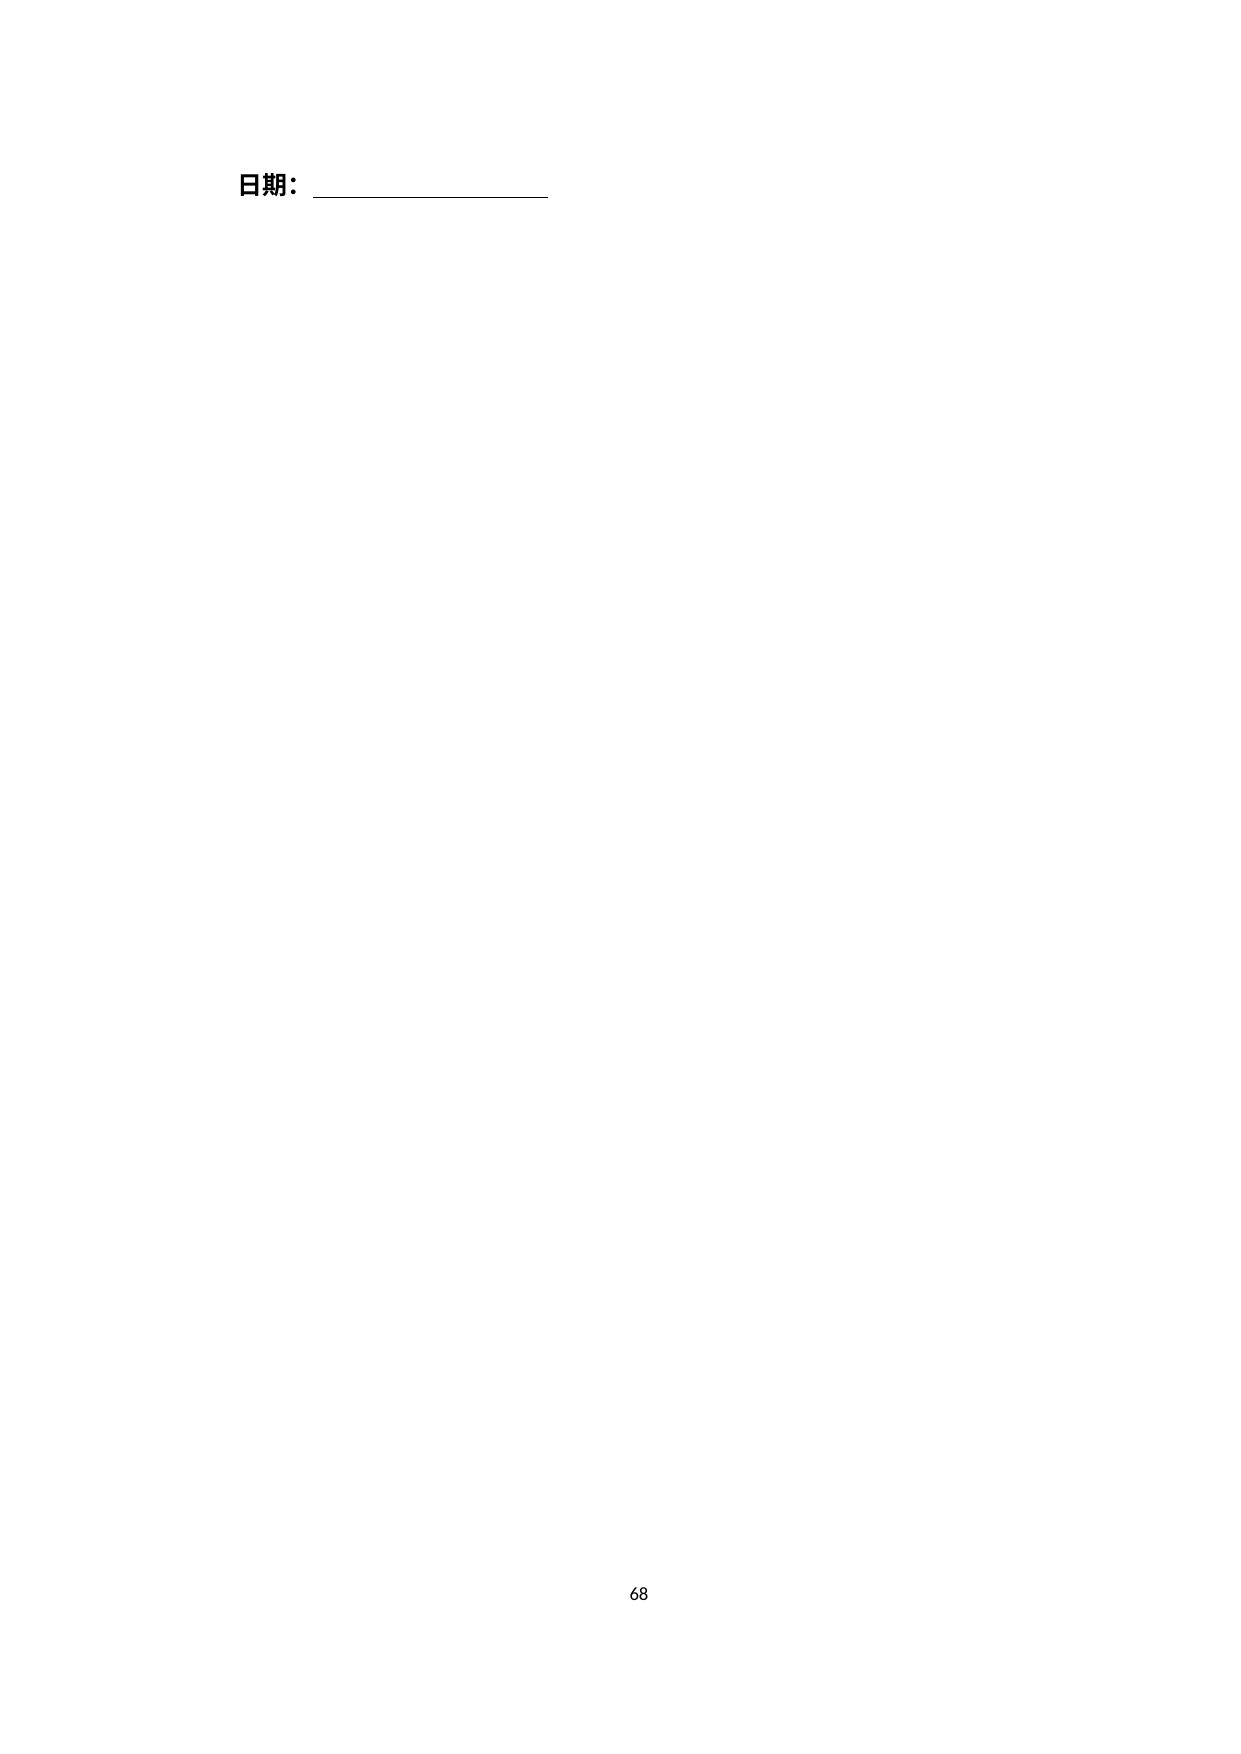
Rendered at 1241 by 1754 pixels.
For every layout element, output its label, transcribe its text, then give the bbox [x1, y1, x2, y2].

text 日期： [187, 151, 1053, 216]
